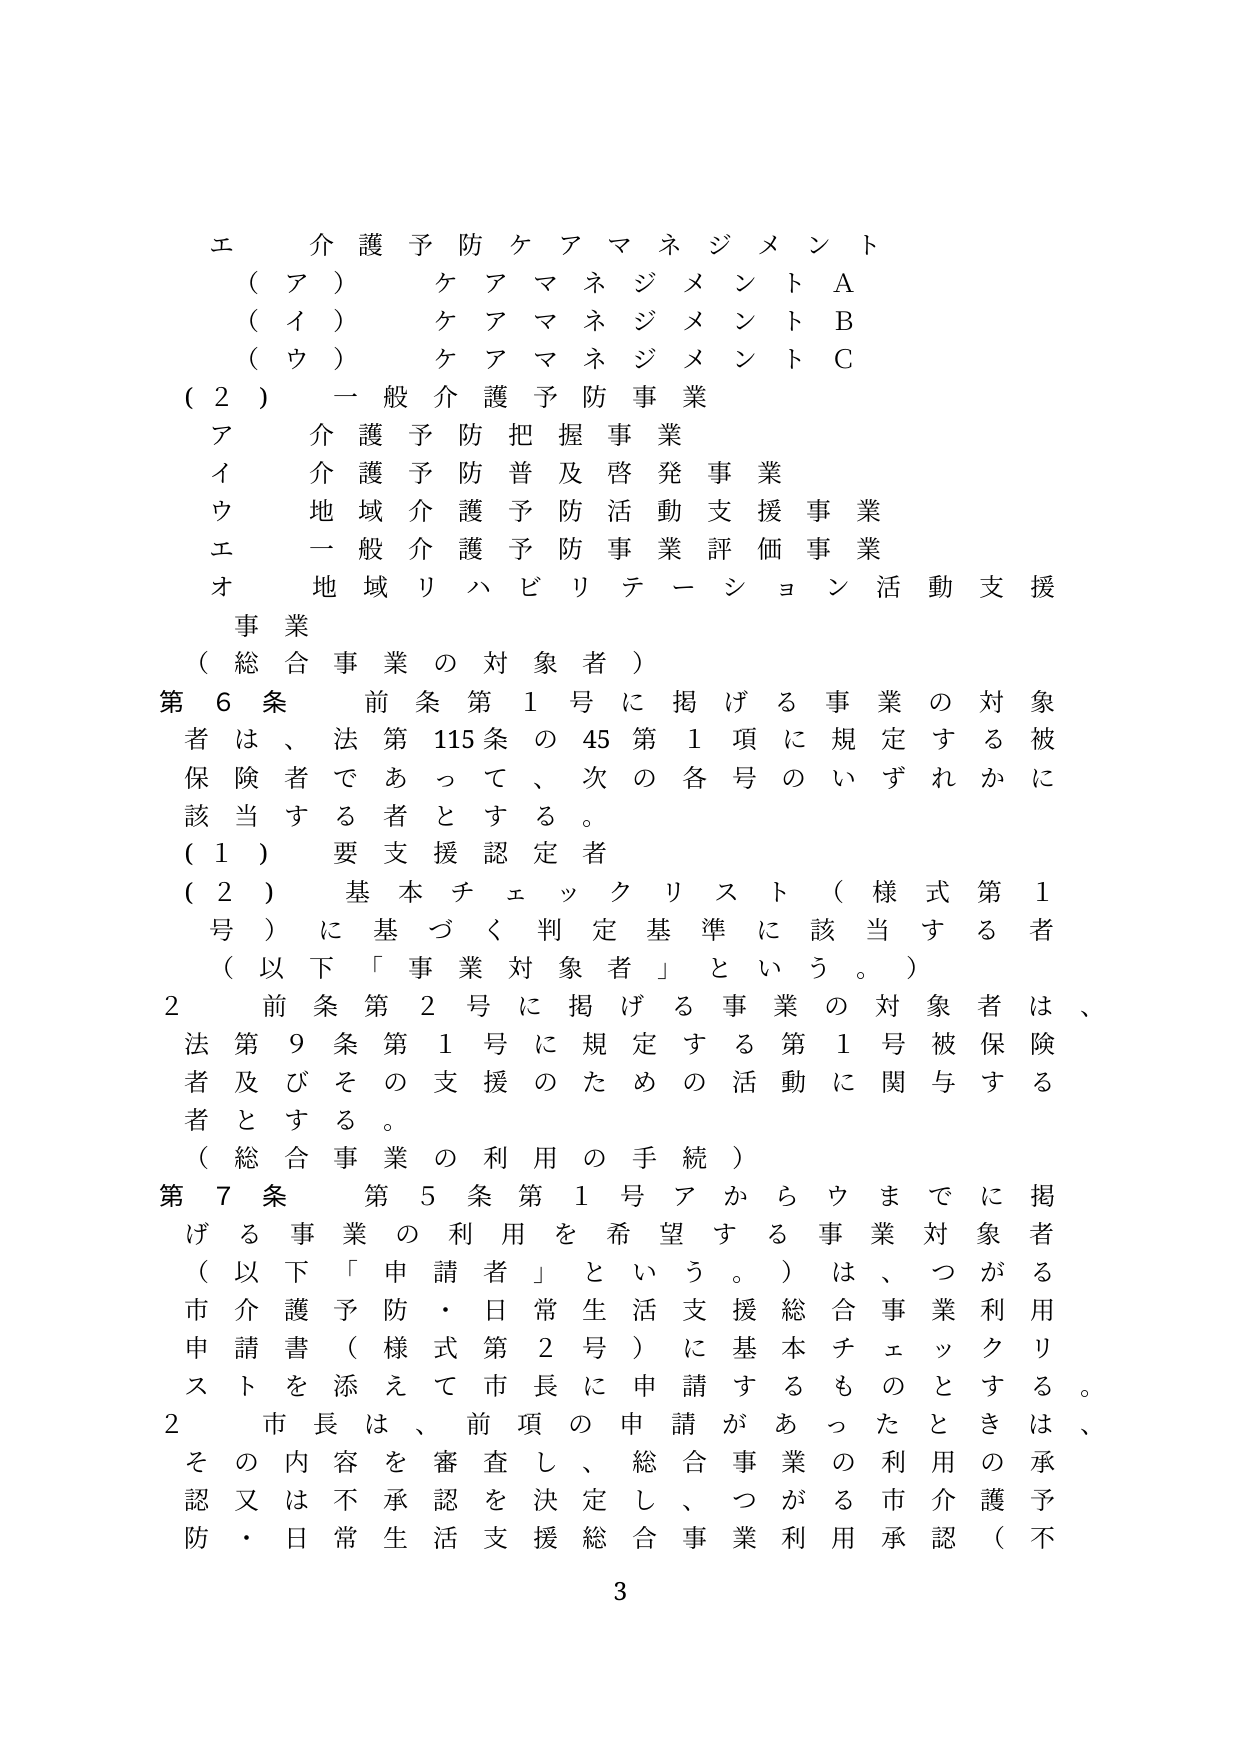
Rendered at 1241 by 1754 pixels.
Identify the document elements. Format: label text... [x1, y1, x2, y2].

text イ 介護予防普及啓発事業 [209, 453, 1081, 491]
text （ア） ケアマネジメントＡ [234, 263, 1081, 301]
text （ウ） ケアマネジメントＣ [234, 339, 1081, 377]
text （総合事業の利用の手続） [184, 1137, 1081, 1175]
text ウ 地域介護予防活動支援事業 [209, 491, 1081, 529]
text (２) 基本チェックリスト（様式第１号）に基づく判定基準に該当する者（以下「事業対象者」という。） [184, 871, 1081, 985]
text 第６条 前条第１号に掲げる事業の対象者は、法第115条の45第１項に規定する被保険者であって、次の各号のいずれかに該当する者とする。 [159, 681, 1081, 833]
text 第７条 第５条第１号アからウまでに掲げる事業の利用を希望する事業対象者（以下「申請者」という。）は、つがる市介護予防・日常生活支援総合事業利用申請書（様式第２号）に基本チェックリストを添えて市長に申請するものとする。 [159, 1175, 1081, 1403]
text (２) 一般介護予防事業 [184, 377, 1081, 415]
text エ 介護予防ケアマネジメント [209, 225, 1081, 263]
text エ 一般介護予防事業評価事業 [209, 529, 1081, 567]
text オ 地域リハビリテーション活動支援事業 [209, 567, 1081, 643]
text （イ） ケアマネジメントＢ [234, 301, 1081, 339]
text ア 介護予防把握事業 [209, 415, 1081, 453]
text （総合事業の対象者） [184, 643, 1081, 681]
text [159, 1403, 1081, 1556]
text ２ 前条第２号に掲げる事業の対象者は、法第９条第１号に規定する第１号被保険者及びその支援のための活動に関与する者とする。 [159, 985, 1081, 1137]
text (１) 要支援認定者 [184, 833, 1081, 871]
